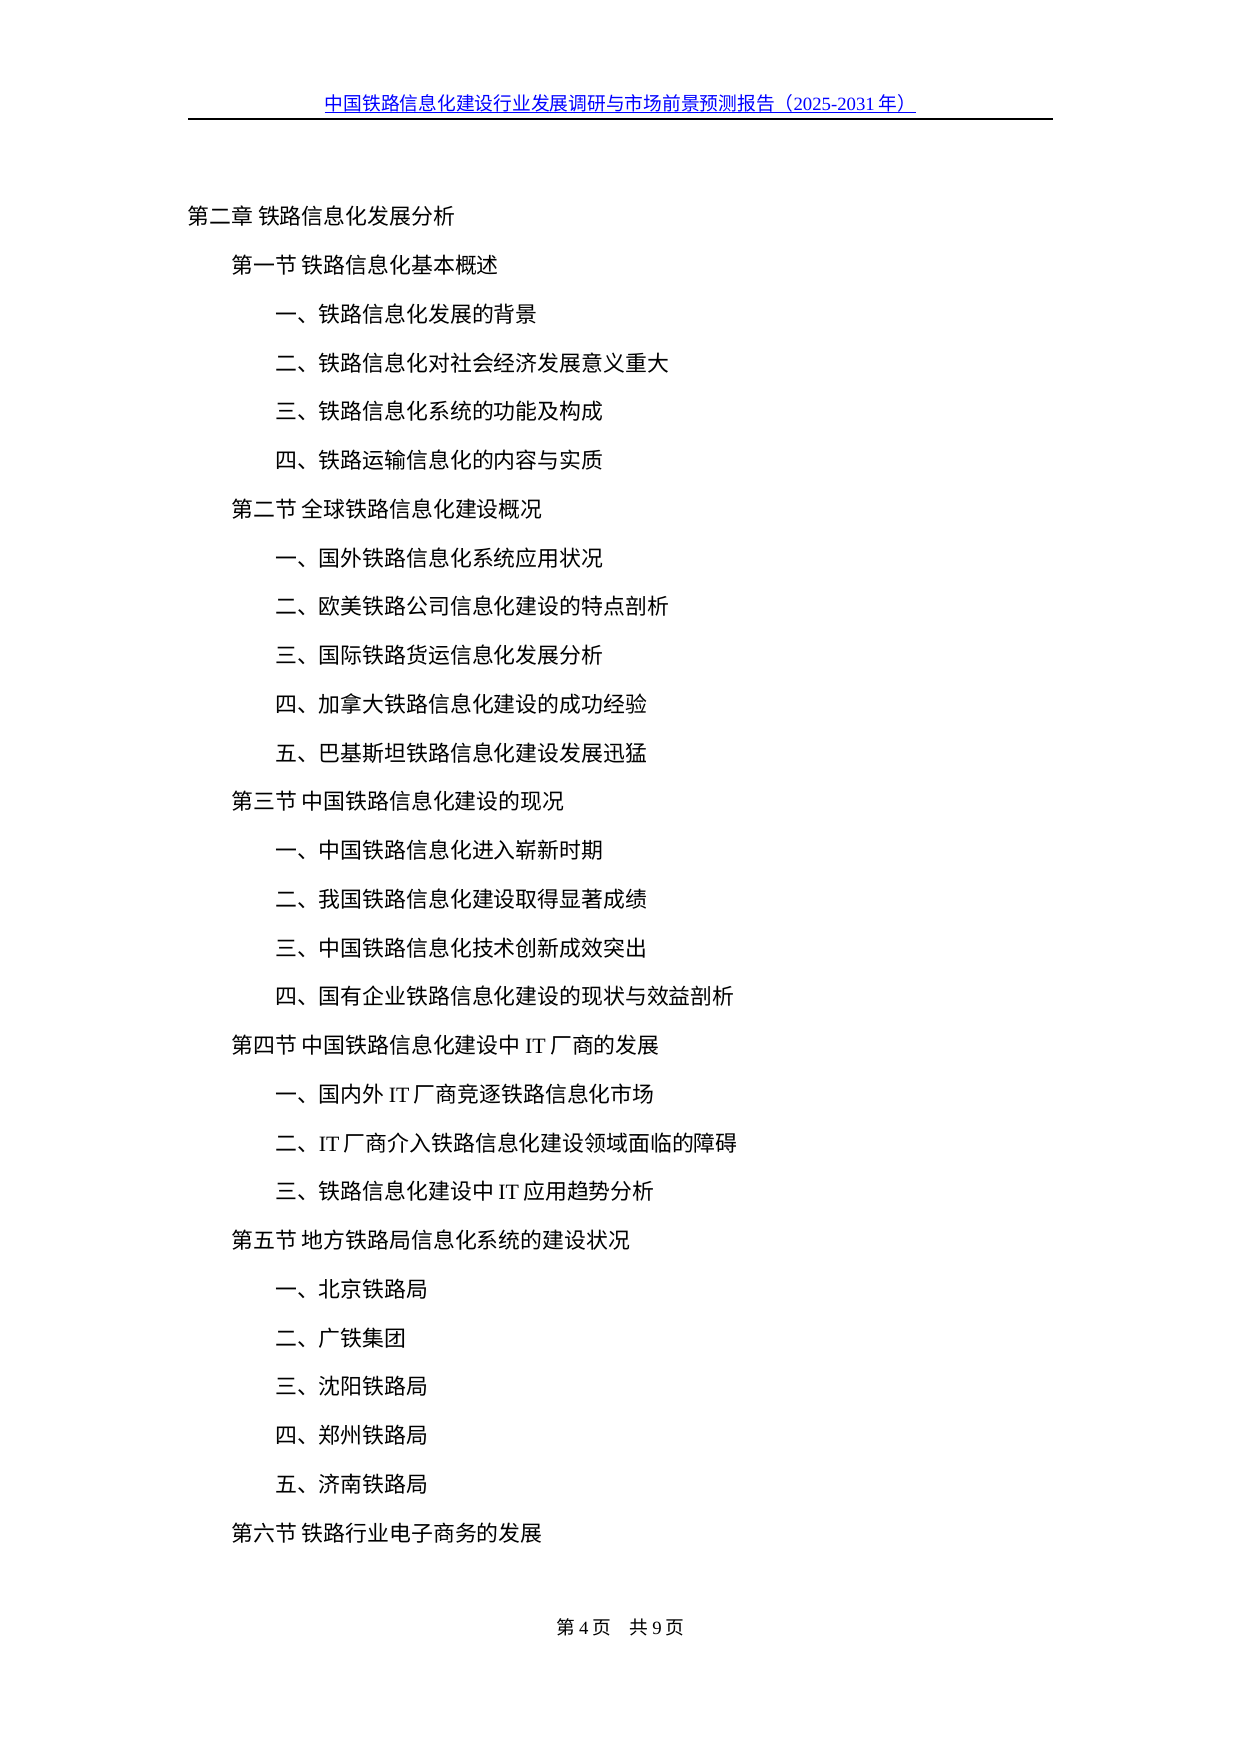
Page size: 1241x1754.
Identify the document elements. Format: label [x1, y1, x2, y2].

text [187, 150, 1053, 1548]
